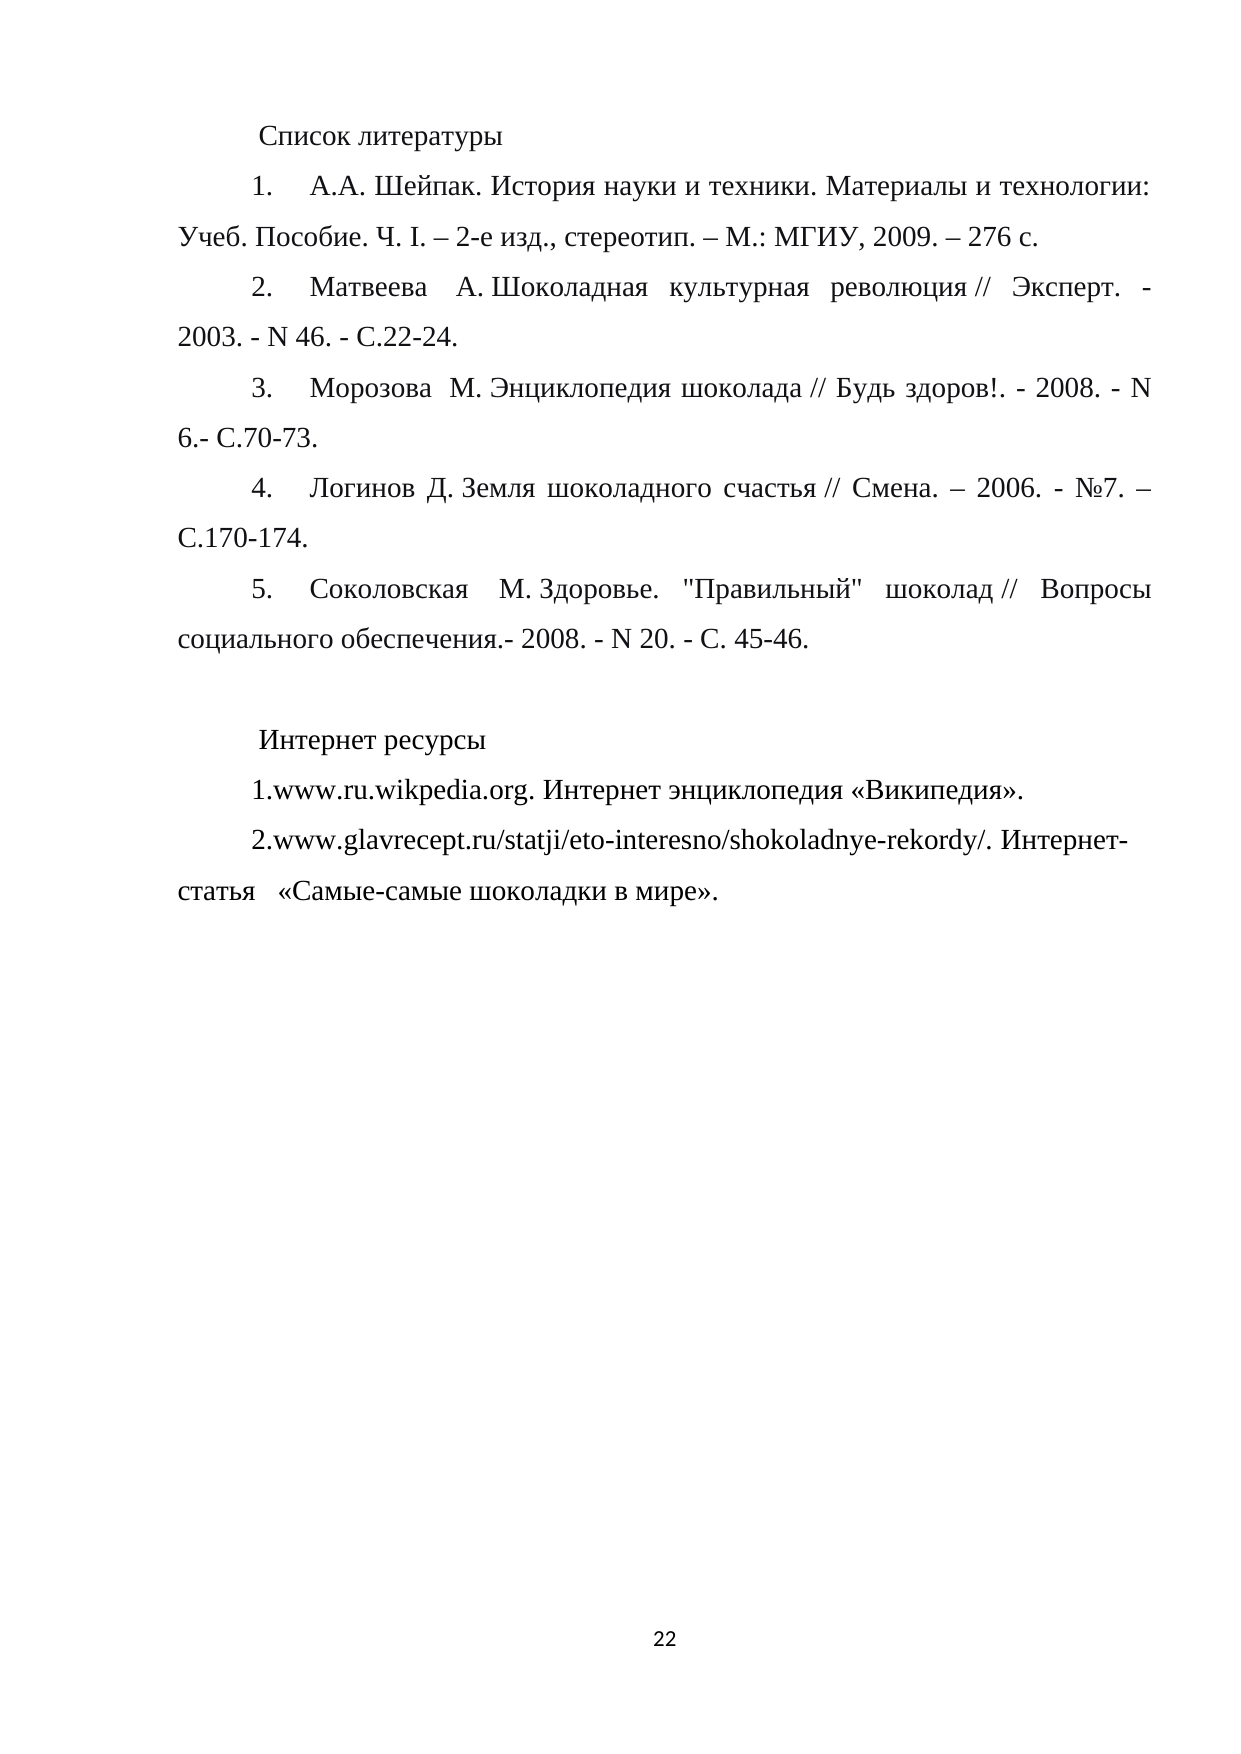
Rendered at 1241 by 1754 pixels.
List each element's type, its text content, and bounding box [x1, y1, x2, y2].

text Интернет ресурсы [177, 722, 1152, 755]
text 2. Матвеева А. Шоколадная культурная революция // Эксперт. - 2003. - N 46. - С.22-24. [177, 269, 1152, 353]
text 3. Морозова М. Энциклопедия шоколада // Будь здоров!. - 2008. - N 6.- С.70-73. [177, 370, 1152, 453]
text 2.www.glavrecept.ru/statji/eto-interesno/shokoladnye-rekordy/. Интернет-статья «Самые-самые шоколадки в мире». [177, 822, 1152, 906]
text 1. А.А. Шейпак. История науки и техники. Материалы и технологии: Учеб. Пособие. Ч. I. – 2-е изд., стереотип. – М.: МГИУ, 2009. – 276 с. [177, 168, 1152, 252]
text Список литературы [177, 118, 1152, 152]
text 5. Соколовская М. Здоровье. "Правильный" шоколад // Вопросы социального обеспечения.- 2008. - N 20. - С. 45-46. [177, 571, 1152, 655]
text 4. Логинов Д. Земля шоколадного счастья // Смена. – 2006. - №7. – С.170-174. [177, 470, 1152, 554]
text 1.www.ru.wikpedia.org. Интернет энциклопедия «Википедия». [177, 772, 1152, 806]
